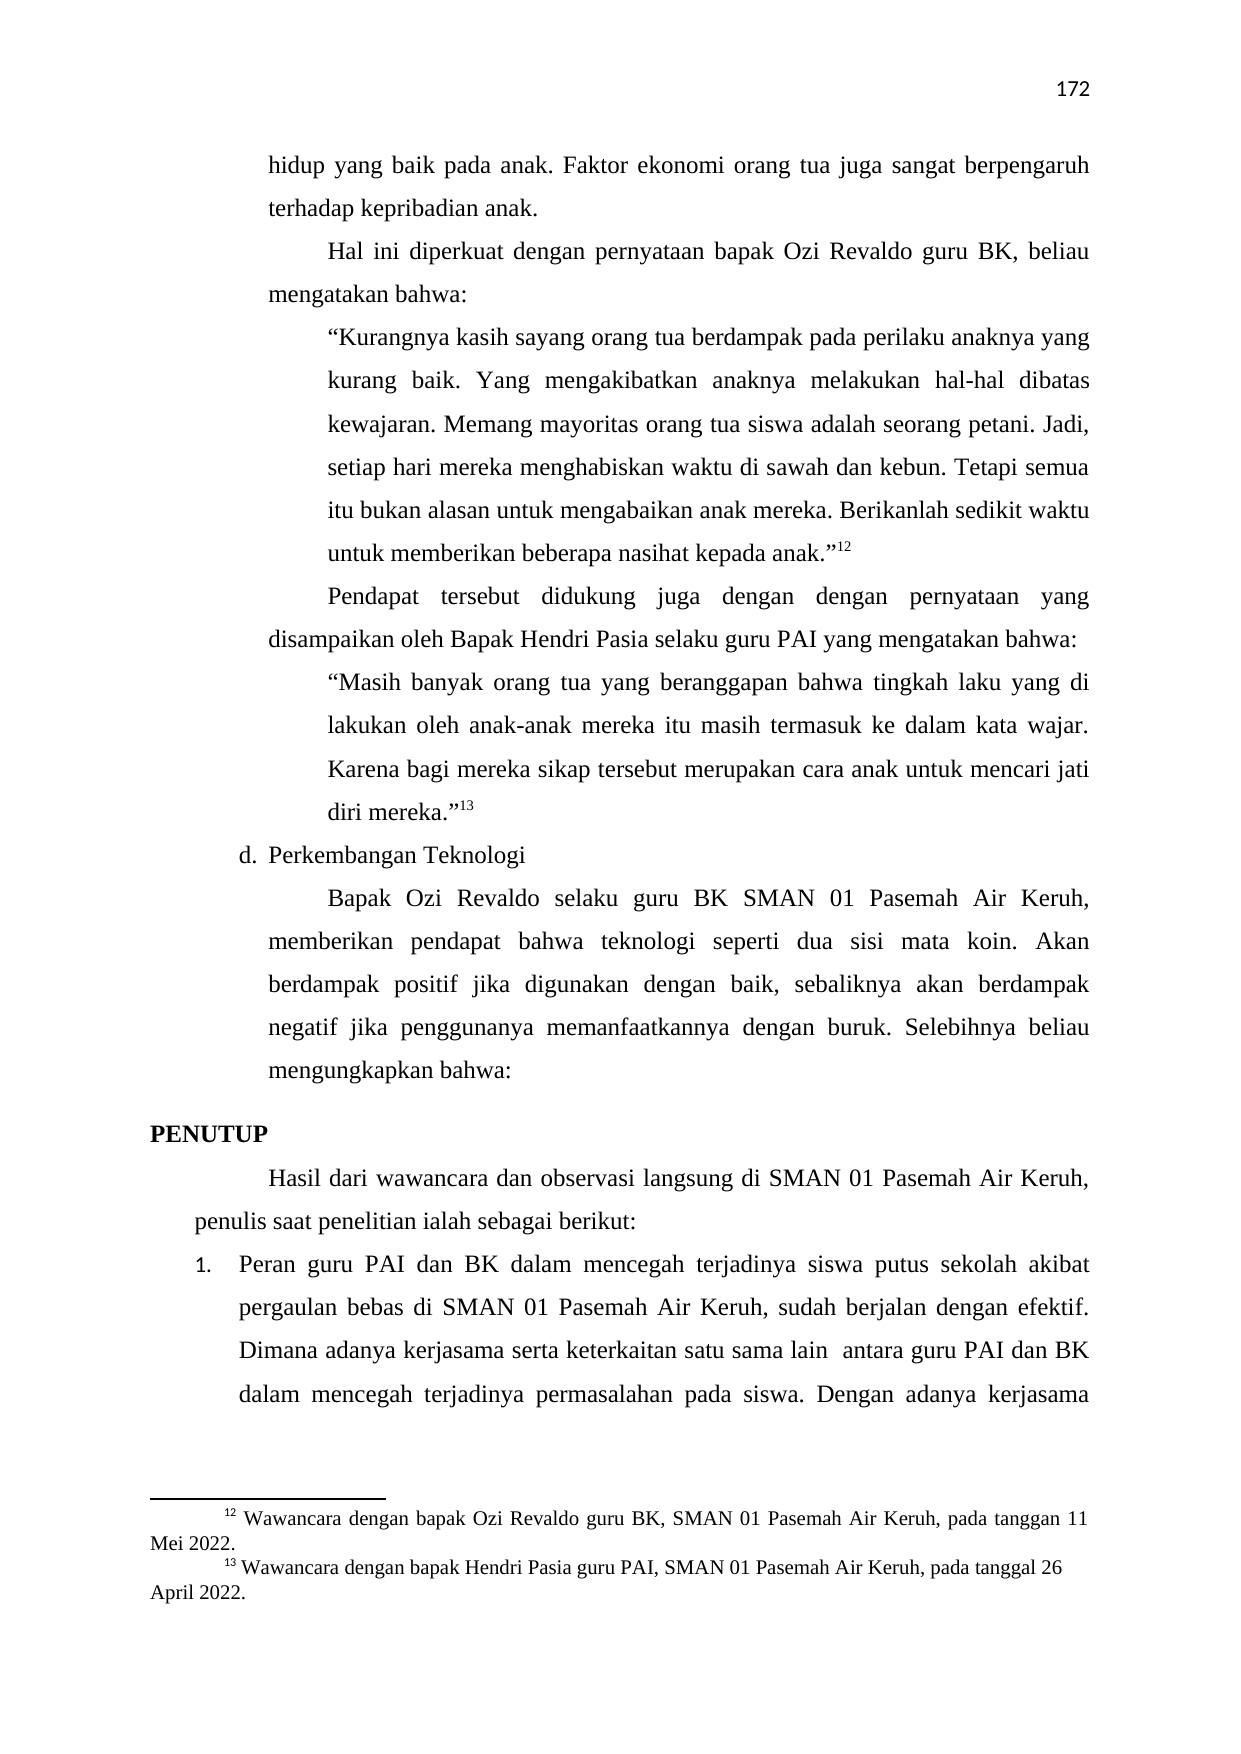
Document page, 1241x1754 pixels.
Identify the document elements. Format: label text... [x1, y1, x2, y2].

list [268, 150, 1090, 222]
list “Kurangnya kasih sayang orang tua berdampak pada perilaku anaknya yang kurang baik. Yang mengakibatkan anaknya melakukan hal-hal dibatas kewajaran. Memang mayoritas orang tua siswa adalah seorang petani. Jadi, setiap hari mereka menghabiskan waktu di sawah dan kebun. Tetapi semua itu bukan alasan untuk mengabaikan anak mereka. Berikanlah sedikit waktu untuk memberikan beberapa nasihat kepada anak.” [327, 322, 1090, 567]
list Pendapat tersebut didukung juga dengan dengan pernyataan yang disampaikan oleh Bapak Hendri Pasia selaku guru PAI yang mengatakan bahwa: [268, 581, 1090, 653]
list Bapak Ozi Revaldo selaku guru BK SMAN 01 Pasemah Air Keruh, memberikan pendapat bahwa teknologi seperti dua sisi mata koin. Akan berdampak positif jika digunakan dengan baik, sebaliknya akan berdampak negatif jika penggunanya memanfaatkannya dengan buruk. Selebihnya beliau mengungkapkan bahwa: [268, 883, 1090, 1084]
list Perkembangan Teknologi [239, 840, 1090, 869]
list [194, 1249, 1090, 1407]
list Hal ini diperkuat dengan pernyataan bapak Ozi Revaldo guru BK, beliau mengatakan bahwa: [268, 236, 1090, 308]
list Hasil dari wawancara dan observasi langsung di SMAN 01 Pasemah Air Keruh, penulis saat penelitian ialah sebagai berikut: [194, 1163, 1090, 1234]
text PENUTUP [150, 1119, 1090, 1148]
list “Masih banyak orang tua yang beranggapan bahwa tingkah laku yang di lakukan oleh anak-anak mereka itu masih termasuk ke dalam kata wajar. Karena bagi mereka sikap tersebut merupakan cara anak untuk mencari jati diri mereka.” [327, 667, 1090, 826]
